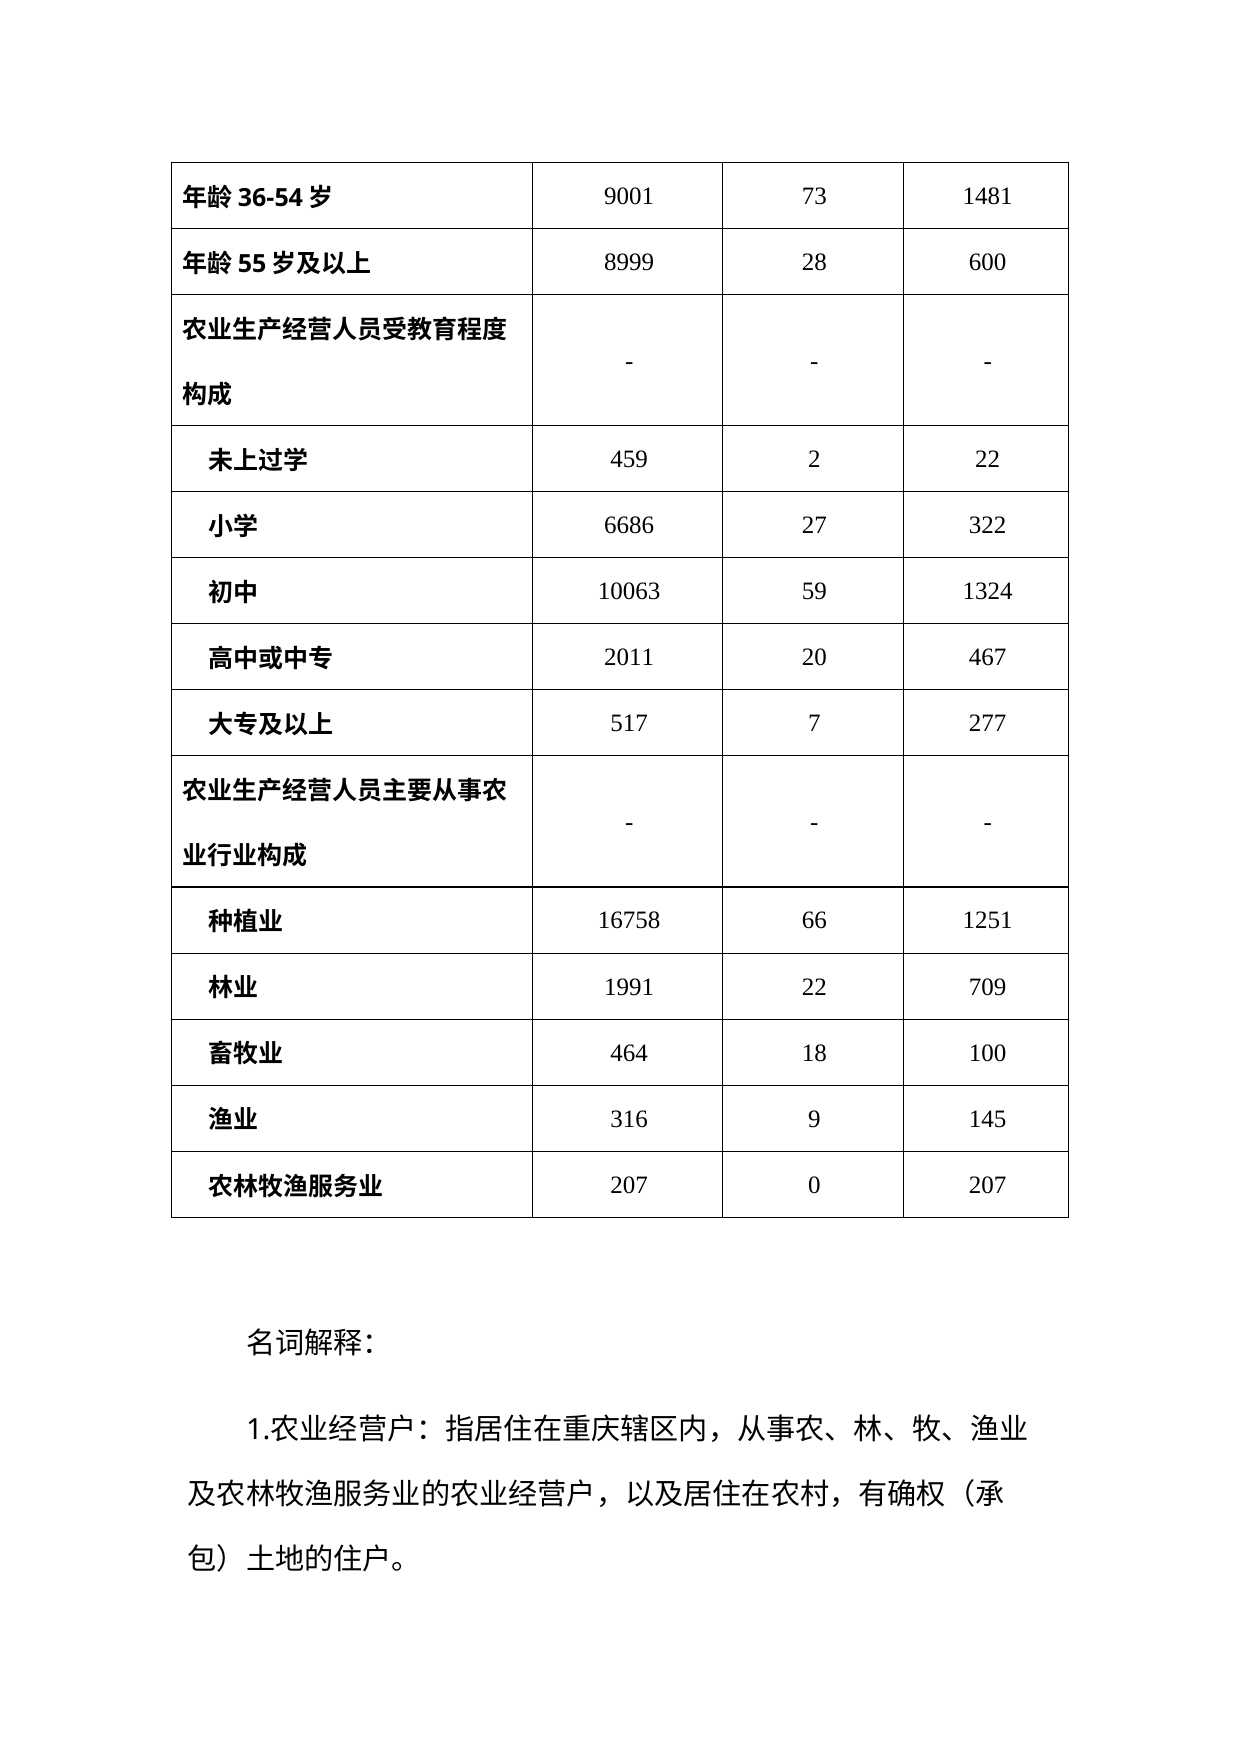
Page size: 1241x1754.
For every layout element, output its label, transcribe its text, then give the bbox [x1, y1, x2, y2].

table_cell - [904, 295, 1068, 425]
table_cell 18 [723, 1020, 903, 1084]
table_cell 22 [904, 426, 1068, 491]
table_cell 66 [723, 888, 903, 952]
table_cell 517 [533, 690, 722, 755]
table_cell 9001 [533, 163, 722, 228]
table_cell 种植业 [172, 888, 532, 952]
table_cell - [533, 756, 722, 886]
table_cell 73 [723, 163, 903, 228]
table_cell 59 [723, 558, 903, 623]
table_cell 27 [723, 492, 903, 557]
table_cell 高中或中专 [172, 624, 532, 689]
table_cell 207 [904, 1152, 1068, 1217]
table_cell 20 [723, 624, 903, 689]
table_cell 1251 [904, 888, 1068, 952]
table_cell 年龄55岁及以上 [172, 229, 532, 294]
table_cell 6686 [533, 492, 722, 557]
table_cell 1324 [904, 558, 1068, 623]
table_cell 207 [533, 1152, 722, 1217]
table_cell 10063 [533, 558, 722, 623]
table_cell 2011 [533, 624, 722, 689]
table_cell 22 [723, 954, 903, 1018]
table_cell 农业生产经营人员受教育程度构成 [172, 295, 532, 425]
table_cell 600 [904, 229, 1068, 294]
table_cell 渔业 [172, 1086, 532, 1151]
table_cell 农林牧渔服务业 [172, 1152, 532, 1217]
table_cell 畜牧业 [172, 1020, 532, 1084]
table_cell 2 [723, 426, 903, 491]
table_cell 28 [723, 229, 903, 294]
table_cell 100 [904, 1020, 1068, 1084]
table_cell 316 [533, 1086, 722, 1151]
table_cell 林业 [172, 954, 532, 1018]
table_cell - [723, 756, 903, 886]
text 1.农业经营户：指居住在重庆辖区内，从事农、林、牧、渔业及农林牧渔服务业的农业经营户，以及居住在农村，有确权（承包）土地的住户。 [187, 1394, 1053, 1589]
table_cell 467 [904, 624, 1068, 689]
table_cell 1481 [904, 163, 1068, 228]
table_cell 9 [723, 1086, 903, 1151]
table_cell 464 [533, 1020, 722, 1084]
table_cell - [904, 756, 1068, 886]
table_cell 小学 [172, 492, 532, 557]
table_cell 年龄36-54岁 [172, 163, 532, 228]
table_cell 145 [904, 1086, 1068, 1151]
table_cell - [533, 295, 722, 425]
table_cell 709 [904, 954, 1068, 1018]
table_cell 459 [533, 426, 722, 491]
table_cell 277 [904, 690, 1068, 755]
table_cell 初中 [172, 558, 532, 623]
table_cell 8999 [533, 229, 722, 294]
table_cell 1991 [533, 954, 722, 1018]
text 名词解释： [187, 1308, 1053, 1373]
table_cell 农业生产经营人员主要从事农业行业构成 [172, 756, 532, 886]
table_cell 0 [723, 1152, 903, 1217]
table_cell - [723, 295, 903, 425]
table_cell 大专及以上 [172, 690, 532, 755]
table_cell 未上过学 [172, 426, 532, 491]
table_cell 16758 [533, 888, 722, 952]
table_cell 7 [723, 690, 903, 755]
table_cell 322 [904, 492, 1068, 557]
